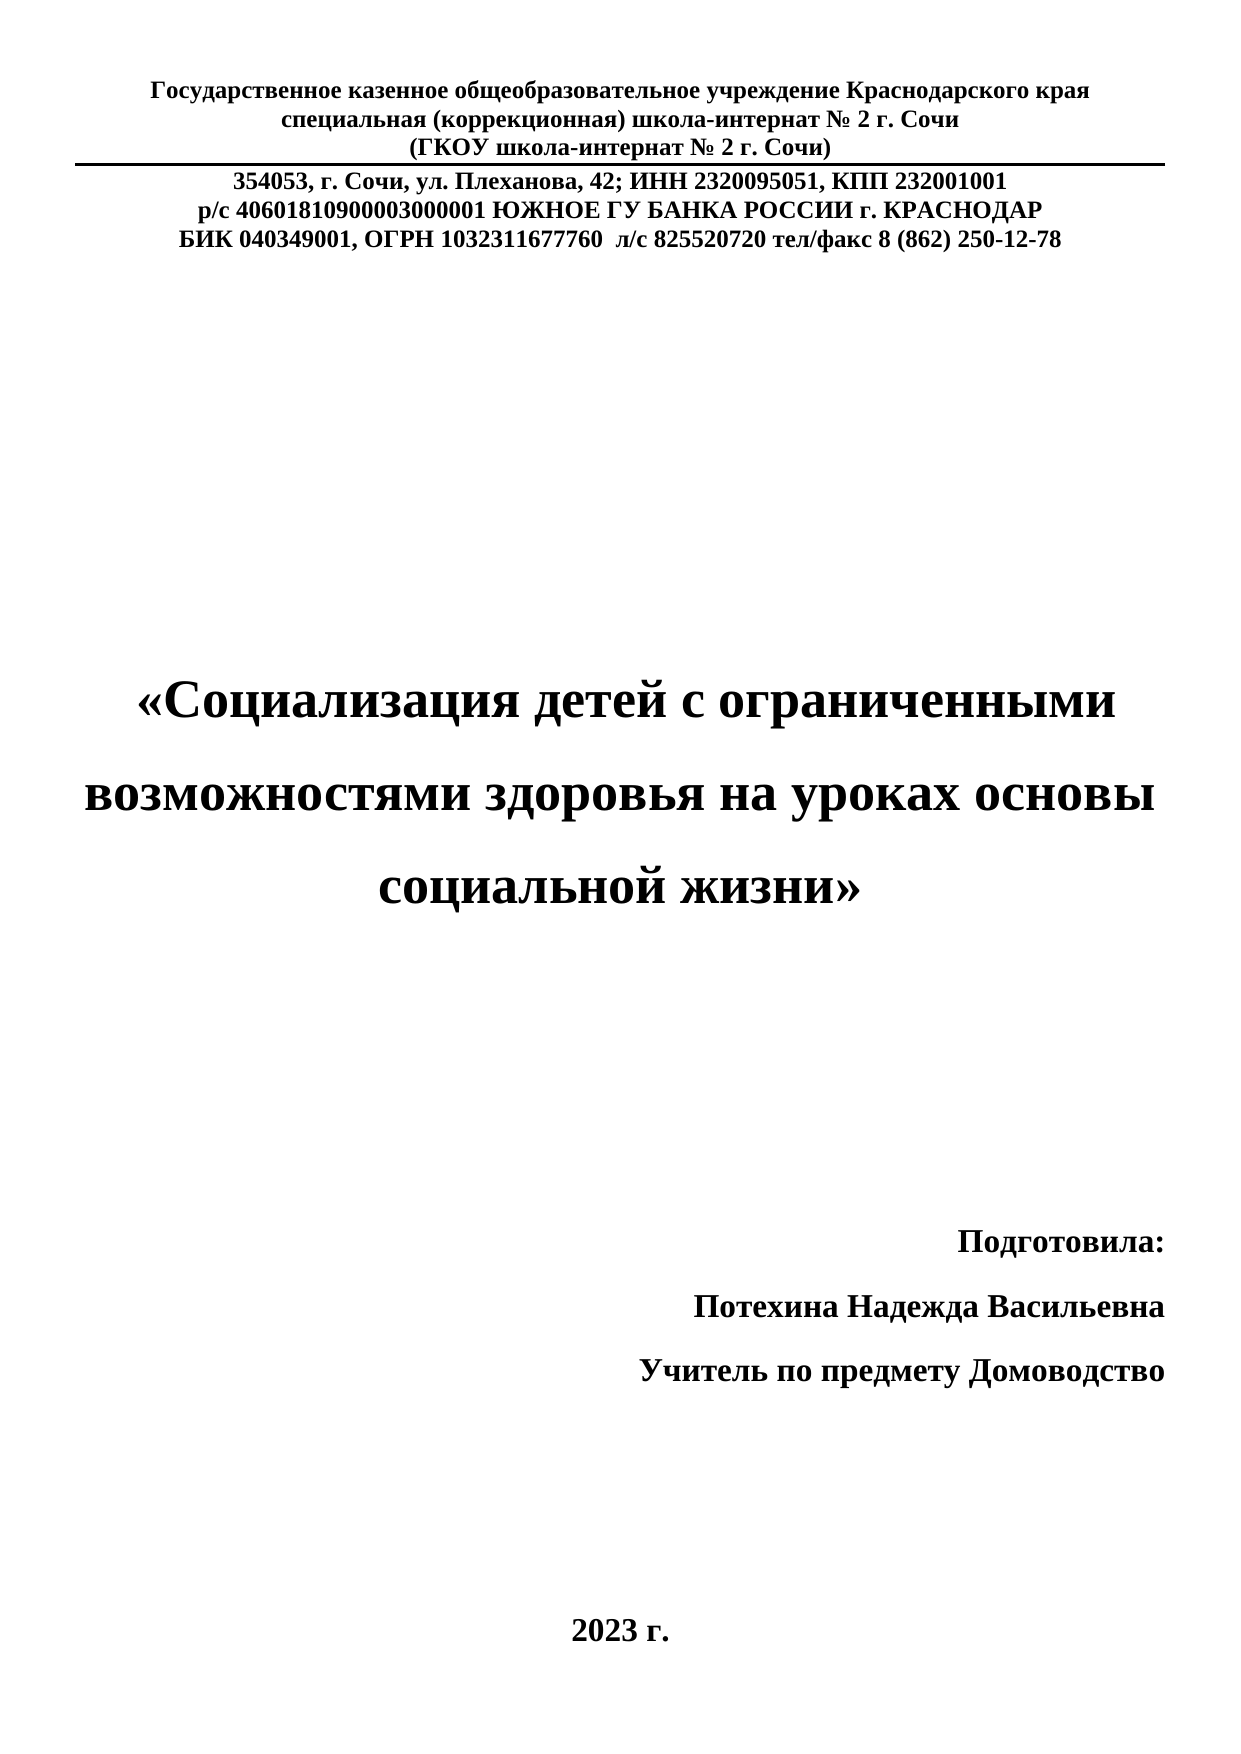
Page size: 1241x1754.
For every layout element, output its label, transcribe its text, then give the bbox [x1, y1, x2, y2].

text Государственное казенное общеобразовательное учреждение Краснодарского края специальная (коррекционная) школа-интернат № 2 г. Сочи [75, 75, 1165, 132]
text Подготовила: [75, 1221, 1165, 1259]
text Потехина Надежда Васильевна [75, 1286, 1165, 1324]
text «Социализация детей с ограниченными возможностями здоровья на уроках основы социальной жизни» [75, 667, 1165, 916]
text 2023 г. [75, 1610, 1165, 1649]
text р/с 40601810900003000001 ЮЖНОЕ ГУ БАНКА РОССИИ г. КРАСНОДАР [75, 195, 1165, 224]
text (ГКОУ школа-интернат № 2 г. Сочи) [75, 132, 1165, 163]
text БИК 040349001, ОГРН 1032311677760 л/с 825520720 тел/факс 8 (862) 250-12-78 [75, 224, 1165, 253]
text Учитель по предмету Домоводство [75, 1351, 1165, 1389]
text 354053, г. Сочи, ул. Плеханова, 42; ИНН 2320095051, КПП 232001001 [75, 166, 1165, 195]
